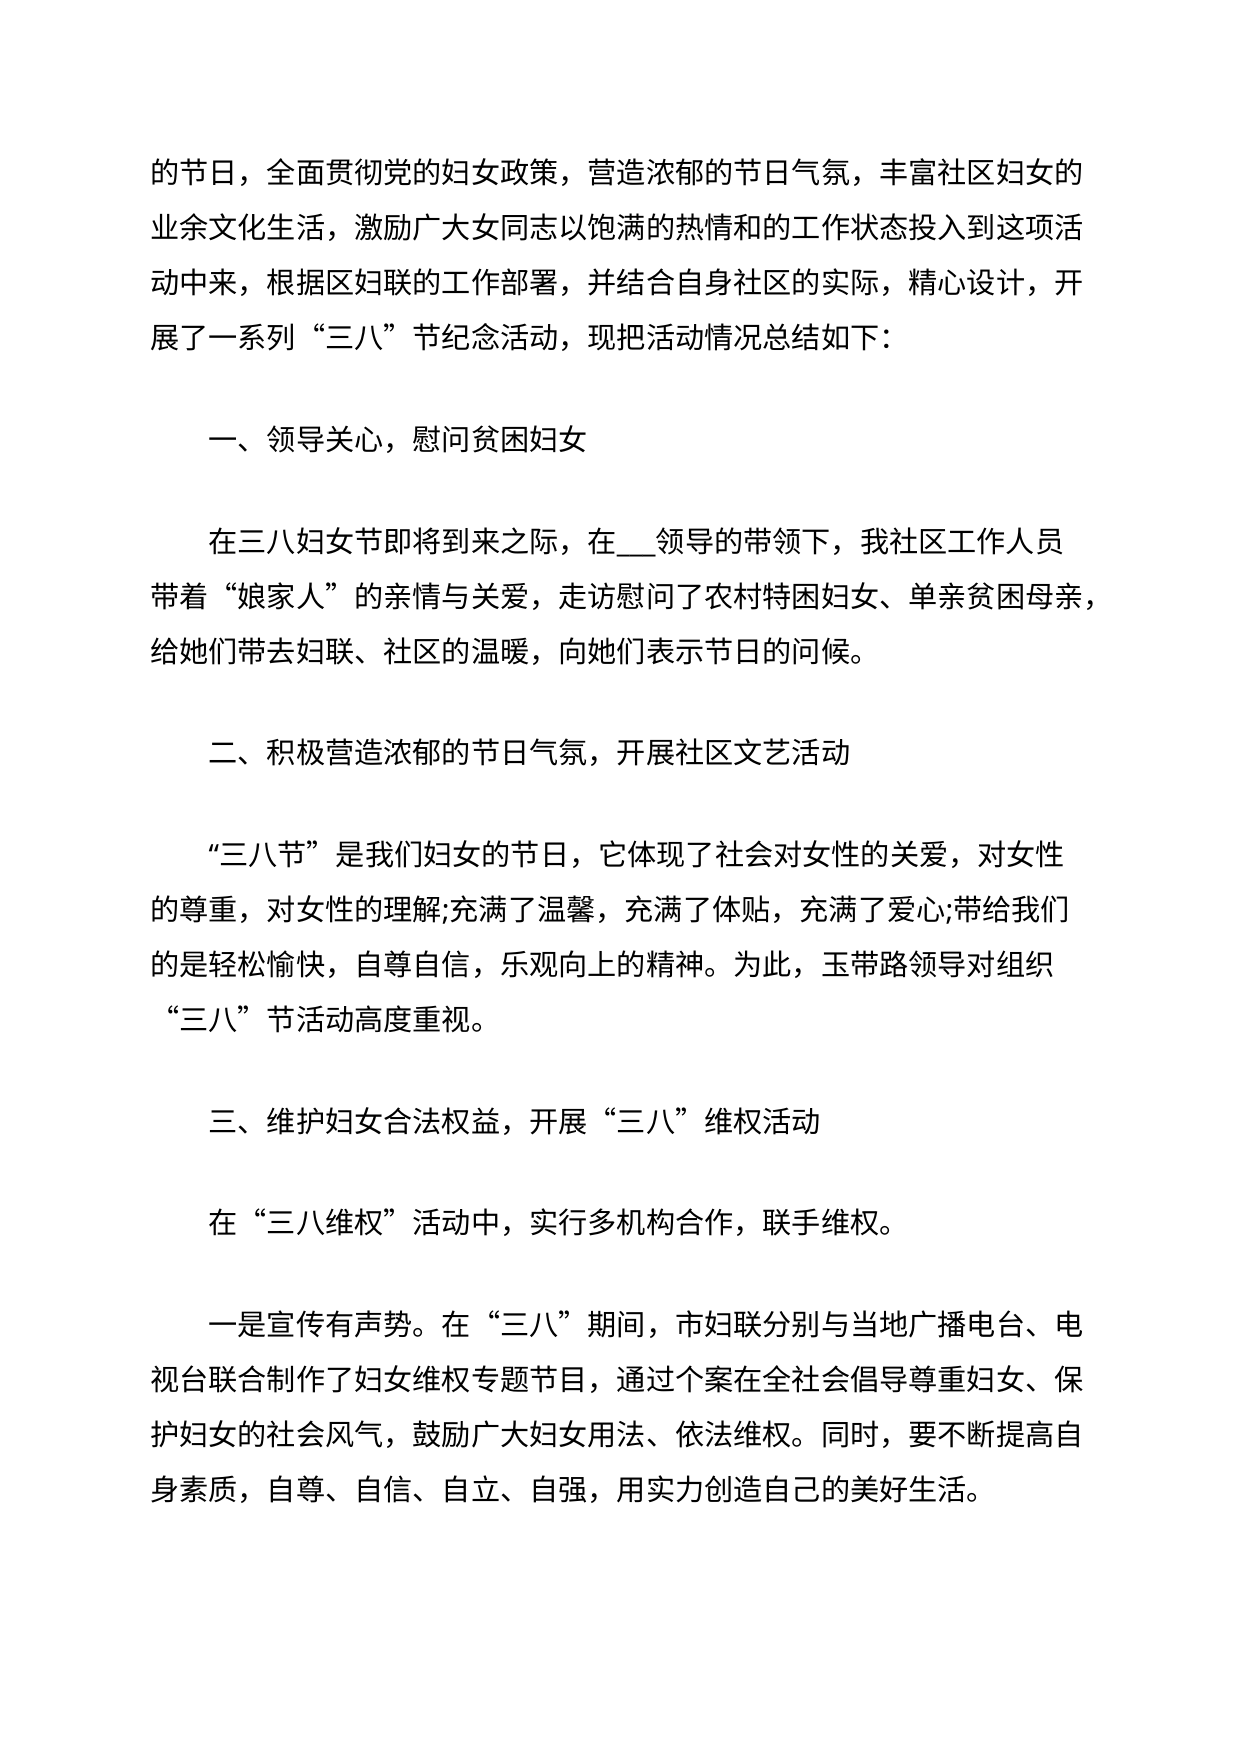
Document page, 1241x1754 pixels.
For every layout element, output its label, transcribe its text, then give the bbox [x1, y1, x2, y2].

text 在“三八维权”活动中，实行多机构合作，联手维权。 [150, 1200, 1090, 1242]
text 一是宣传有声势。在“三八”期间，市妇联分别与当地广播电台、电视台联合制作了妇女维权专题节目，通过个案在全社会倡导尊重妇女、保护妇女的社会风气，鼓励广大妇女用法、依法维权。同时，要不断提高自身素质，自尊、自信、自立、自强，用实力创造自己的美好生活。 [150, 1302, 1090, 1509]
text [150, 150, 1090, 357]
text 在三八妇女节即将到来之际，在___领导的带领下，我社区工作人员带着“娘家人”的亲情与关爱，走访慰问了农村特困妇女、单亲贫困母亲，给她们带去妇联、社区的温暖，向她们表示节日的问候。 [150, 518, 1090, 670]
text 二、积极营造浓郁的节日气氛，开展社区文艺活动 [150, 730, 1090, 772]
text 一、领导关心，慰问贫困妇女 [150, 416, 1090, 459]
text “三八节”是我们妇女的节日，它体现了社会对女性的关爱，对女性的尊重，对女性的理解;充满了温馨，充满了体贴，充满了爱心;带给我们的是轻松愉快，自尊自信，乐观向上的精神。为此，玉带路领导对组织“三八”节活动高度重视。 [150, 832, 1090, 1039]
text 三、维护妇女合法权益，开展“三八”维权活动 [150, 1098, 1090, 1141]
